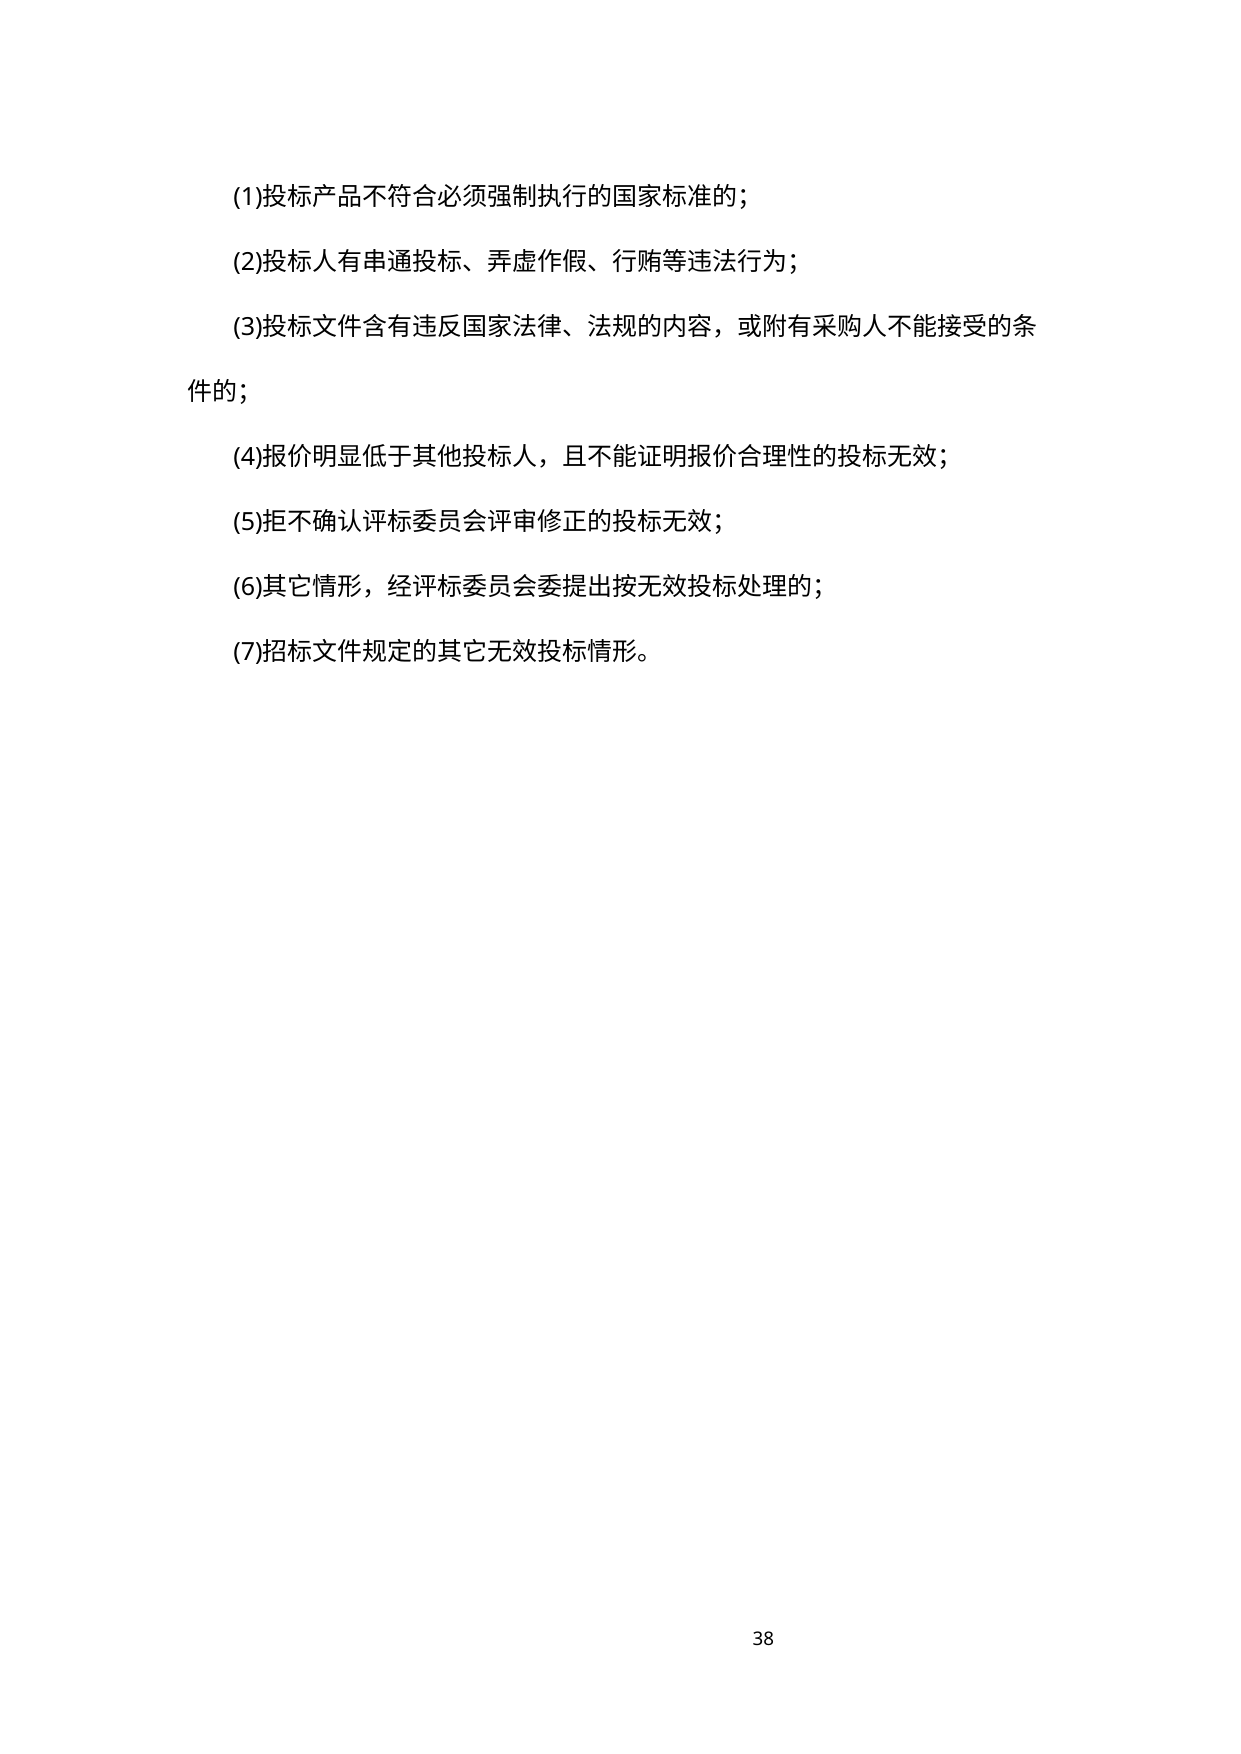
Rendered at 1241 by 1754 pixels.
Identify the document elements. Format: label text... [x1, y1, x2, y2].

text (7)招标文件规定的其它无效投标情形。 [187, 617, 1053, 682]
text (4)报价明显低于其他投标人，且不能证明报价合理性的投标无效； [187, 422, 1053, 487]
text (5)拒不确认评标委员会评审修正的投标无效； [187, 487, 1053, 552]
text (2)投标人有串通投标、弄虚作假、行贿等违法行为； [187, 227, 1053, 292]
text (1)投标产品不符合必须强制执行的国家标准的； [187, 162, 1053, 227]
text (6)其它情形，经评标委员会委提出按无效投标处理的； [187, 552, 1053, 617]
text (3)投标文件含有违反国家法律、法规的内容，或附有采购人不能接受的条件的； [187, 292, 1053, 422]
